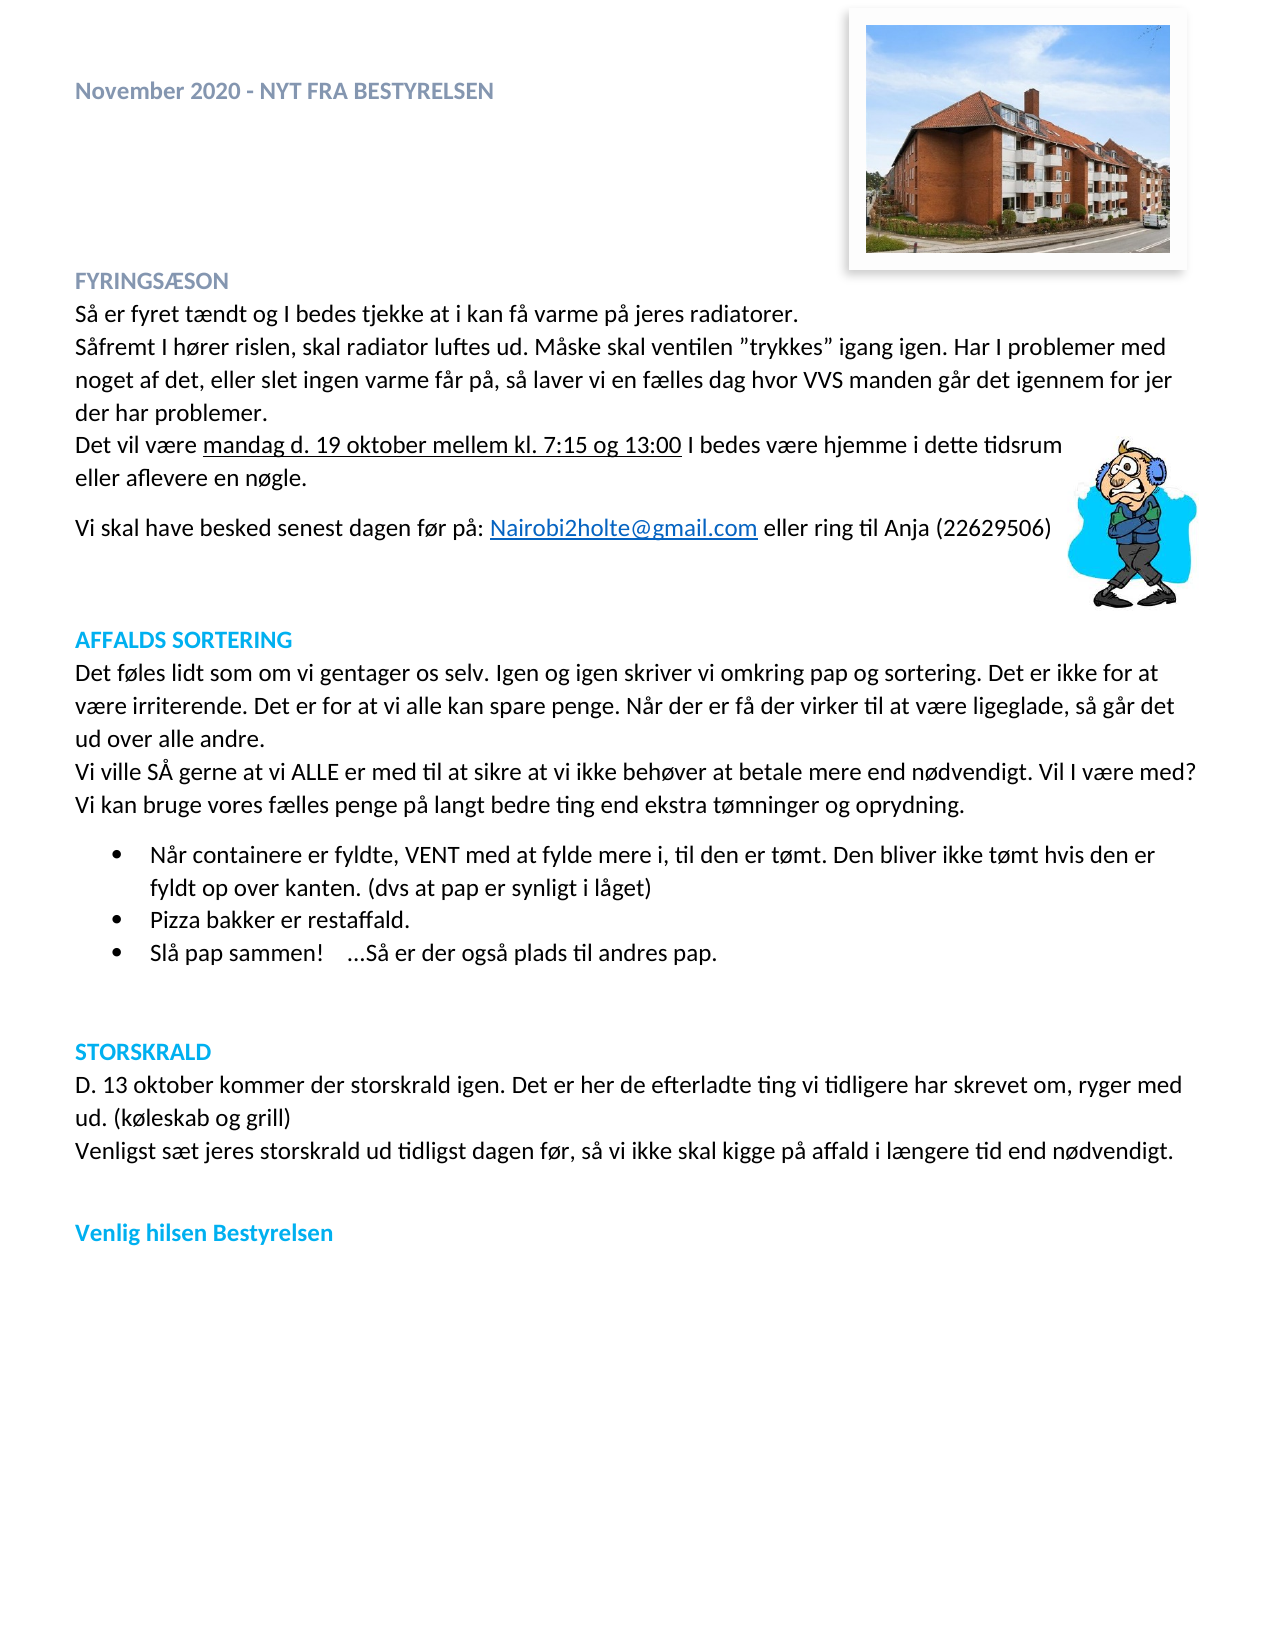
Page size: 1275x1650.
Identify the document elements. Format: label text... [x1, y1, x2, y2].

picture [866, 25, 1170, 232]
list Når containere er fyldte, VENT med at fylde mere i, til den er tømt. Den bliver ikke tømt hvis den er fyldt op over kanten. (dvs at pap er synligt i låget) [112, 839, 1200, 902]
text Venlig hilsen Bestyrelsen [75, 1185, 1200, 1248]
list Pizza bakker er restaffald. [112, 905, 1200, 935]
text Vi skal have besked senest dagen før på: Nairobi2holte@gmail.com eller ring til Anja (22629506) [75, 512, 1067, 573]
list Slå pap sammen! ...Så er der også plads til andres pap. [112, 938, 1200, 968]
picture [1067, 436, 1200, 611]
text STORSKRALD D. 13 oktober kommer der storskrald igen. Det er her de efterladte ting vi tidligere har skrevet om, ryger med ud. (køleskab og grill) Venligst sæt jeres storskrald ud tidligst dagen før, så vi ikke skal kigge på affald i længere tid end nødvendigt. [75, 971, 1200, 1166]
text FYRINGSÆSON Så er fyret tændt og I bedes tjekke at i kan få varme på jeres radiatorer. Såfremt I hører rislen, skal radiator luftes ud. Måske skal ventilen ”trykkes” igang igen. Har I problemer med noget af det, eller slet ingen varme får på, så laver vi en fælles dag hvor VVS manden går det igennem for jer der har problemer. Det vil være mandag d. 19 oktober mellem kl. 7:15 og 13:00 I bedes være hjemme i dette tidsrum eller aflevere en nøgle. [75, 232, 1200, 493]
text AFFALDS SORTERING Det føles lidt som om vi gentager os selv. Igen og igen skriver vi omkring pap og sortering. Det er ikke for at være irriterende. Det er for at vi alle kan spare penge. Når der er få der virker til at være ligeglade, så går det ud over alle andre. Vi ville SÅ gerne at vi ALLE er med til at sikre at vi ikke behøver at betale mere end nødvendigt. Vil I være med? Vi kan bruge vores fælles penge på langt bedre ting end ekstra tømninger og oprydning. [75, 592, 1200, 820]
